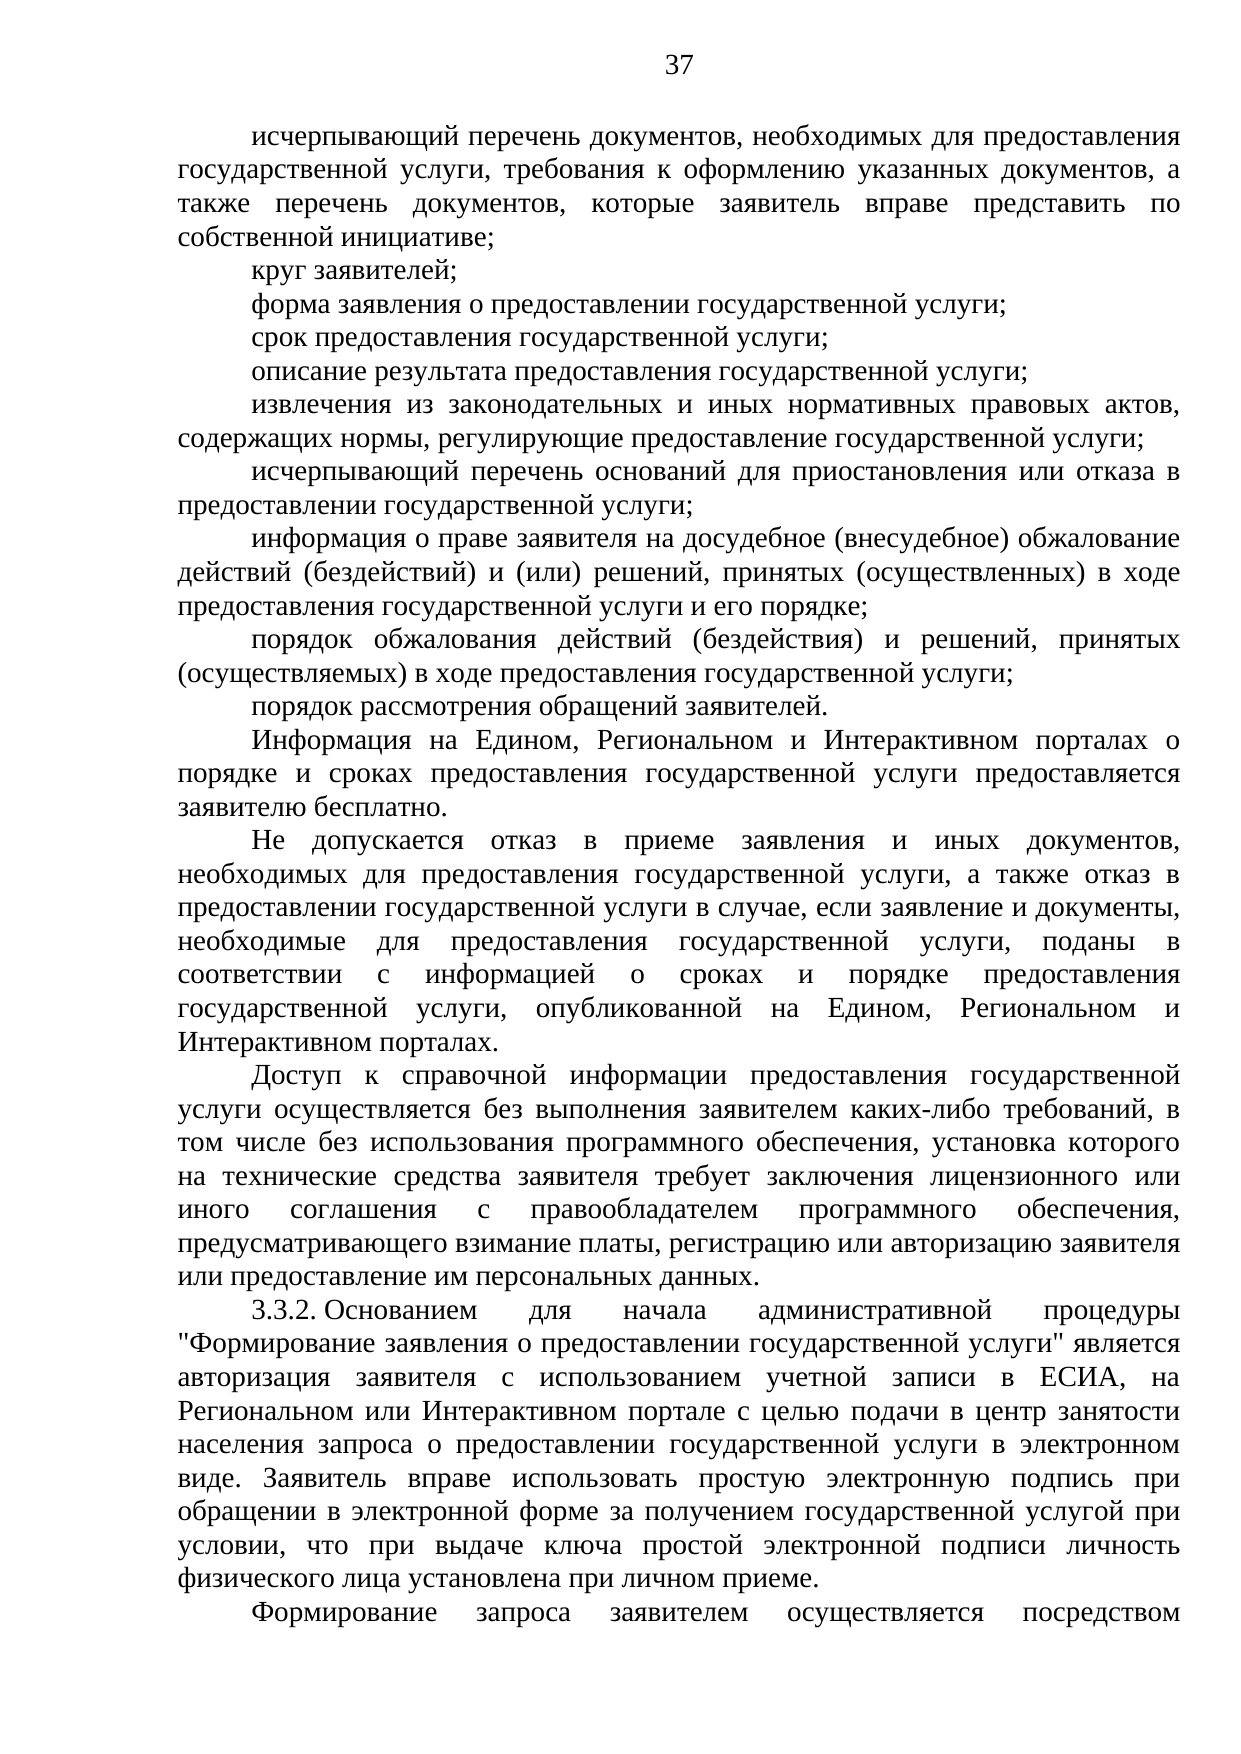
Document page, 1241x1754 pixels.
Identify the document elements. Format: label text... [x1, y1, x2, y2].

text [177, 1594, 1181, 1627]
text порядок рассмотрения обращений заявителей. [177, 688, 1181, 722]
text Доступ к справочной информации предоставления государственной услуги осуществляется без выполнения заявителем каких-либо требований, в том числе без использования программного обеспечения, установка которого на технические средства заявителя требует заключения лицензионного или иного соглашения с правообладателем программного обеспечения, предусматривающего взимание платы, регистрацию или авторизацию заявителя или предоставление им персональных данных. [177, 1057, 1181, 1292]
text круг заявителей; [177, 252, 1181, 286]
text порядок обжалования действий (бездействия) и решений, принятых (осуществляемых) в ходе предоставления государственной услуги; [177, 621, 1181, 688]
text Не допускается отказ в приеме заявления и иных документов, необходимых для предоставления государственной услуги, а также отказ в предоставлении государственной услуги в случае, если заявление и документы, необходимые для предоставления государственной услуги, поданы в соответствии с информацией о сроках и порядке предоставления государственной услуги, опубликованной на Едином, Региональном и Интерактивном порталах. [177, 822, 1181, 1057]
text срок предоставления государственной услуги; [177, 319, 1181, 353]
text описание результата предоставления государственной услуги; [177, 353, 1181, 386]
text 3.3.2. Основанием для начала административной процедуры "Формирование заявления о предоставлении государственной услуги" является авторизация заявителя с использованием учетной записи в ЕСИА, на Региональном или Интерактивном портале с целью подачи в центр занятости населения запроса о предоставлении государственной услуги в электронном виде. Заявитель вправе использовать простую электронную подпись при обращении в электронной форме за получением государственной услугой при условии, что при выдаче ключа простой электронной подписи личность физического лица установлена при личном приеме. [177, 1292, 1181, 1594]
text исчерпывающий перечень оснований для приостановления или отказа в предоставлении государственной услуги; [177, 453, 1181, 521]
text информация о праве заявителя на досудебное (внесудебное) обжалование действий (бездействий) и (или) решений, принятых (осуществленных) в ходе предоставления государственной услуги и его порядке; [177, 521, 1181, 621]
text исчерпывающий перечень документов, необходимых для предоставления государственной услуги, требования к оформлению указанных документов, а также перечень документов, которые заявитель вправе представить по собственной инициативе; [177, 118, 1181, 252]
text форма заявления о предоставлении государственной услуги; [177, 286, 1181, 319]
text Информация на Едином, Региональном и Интерактивном порталах о порядке и сроках предоставления государственной услуги предоставляется заявителю бесплатно. [177, 722, 1181, 822]
text извлечения из законодательных и иных нормативных правовых актов, содержащих нормы, регулирующие предоставление государственной услуги; [177, 386, 1181, 453]
